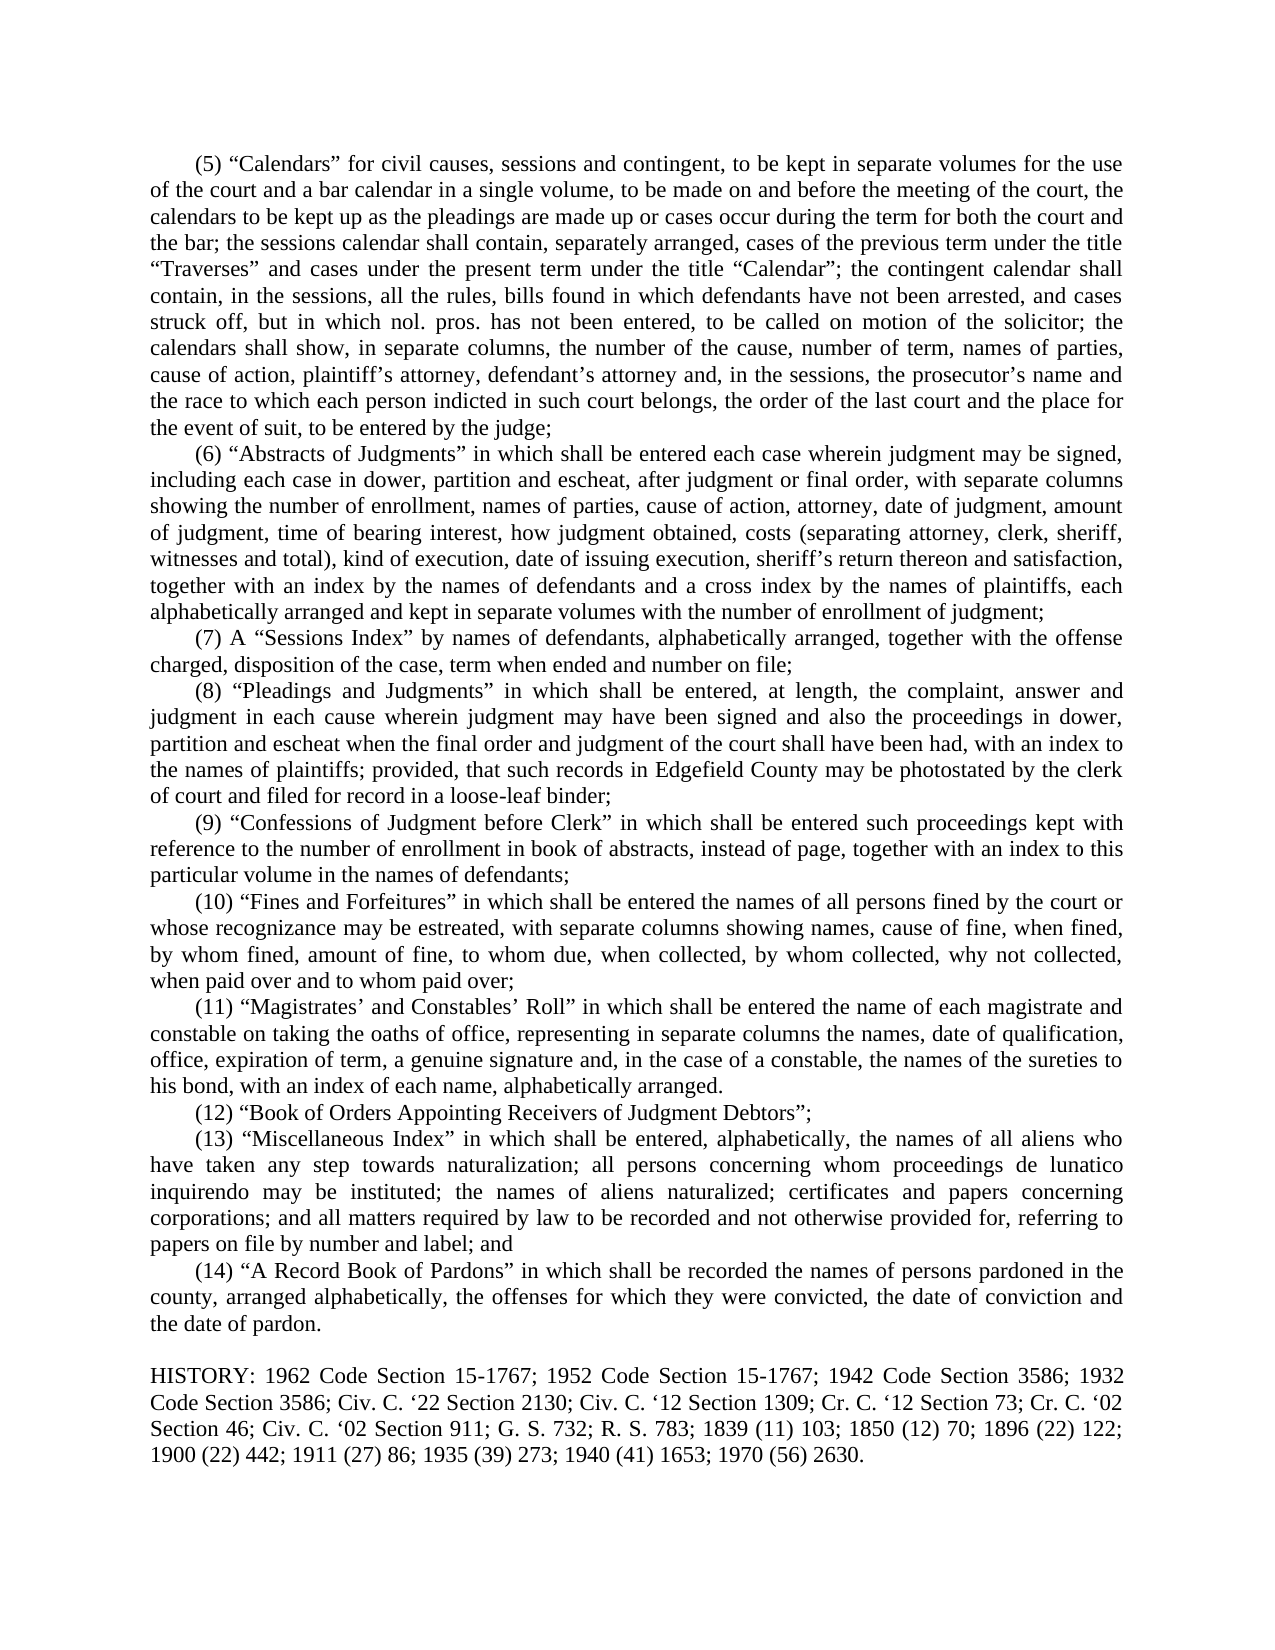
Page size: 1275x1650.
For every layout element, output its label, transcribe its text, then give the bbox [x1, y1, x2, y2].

text (7) A “Sessions Index” by names of defendants, alphabetically arranged, together with the offense charged, disposition of the case, term when ended and number on file; [150, 624, 1125, 677]
text (9) “Confessions of Judgment before Clerk” in which shall be entered such proceedings kept with reference to the number of enrollment in book of abstracts, instead of page, together with an index to this particular volume in the names of defendants; [150, 809, 1125, 888]
text (11) “Magistrates’ and Constables’ Roll” in which shall be entered the name of each magistrate and constable on taking the oaths of office, representing in separate columns the names, date of qualification, office, expiration of term, a genuine signature and, in the case of a constable, the names of the sureties to his bond, with an index of each name, alphabetically arranged. [150, 993, 1125, 1099]
text (14) “A Record Book of Pardons” in which shall be recorded the names of persons pardoned in the county, arranged alphabetically, the offenses for which they were convicted, the date of conviction and the date of pardon. [150, 1257, 1125, 1336]
text (10) “Fines and Forfeitures” in which shall be entered the names of all persons fined by the court or whose recognizance may be estreated, with separate columns showing names, cause of fine, when fined, by whom fined, amount of fine, to whom due, when collected, by whom collected, why not collected, when paid over and to whom paid over; [150, 888, 1125, 993]
text (6) “Abstracts of Judgments” in which shall be entered each case wherein judgment may be signed, including each case in dower, partition and escheat, after judgment or final order, with separate columns showing the number of enrollment, names of parties, cause of action, attorney, date of judgment, amount of judgment, time of bearing interest, how judgment obtained, costs (separating attorney, clerk, sheriff, witnesses and total), kind of execution, date of issuing execution, sheriff’s return thereon and satisfaction, together with an index by the names of defendants and a cross index by the names of plaintiffs, each alphabetically arranged and kept in separate volumes with the number of enrollment of judgment; [150, 440, 1125, 624]
text (12) “Book of Orders Appointing Receivers of Judgment Debtors”; [150, 1099, 1125, 1125]
text HISTORY: 1962 Code Section 15-1767; 1952 Code Section 15-1767; 1942 Code Section 3586; 1932 Code Section 3586; Civ. C. ‘22 Section 2130; Civ. C. ‘12 Section 1309; Cr. C. ‘12 Section 73; Cr. C. ‘02 Section 46; Civ. C. ‘02 Section 911; G. S. 732; R. S. 783; 1839 (11) 103; 1850 (12) 70; 1896 (22) 122; 1900 (22) 442; 1911 (27) 86; 1935 (39) 273; 1940 (41) 1653; 1970 (56) 2630. [150, 1362, 1125, 1468]
text (5) “Calendars” for civil causes, sessions and contingent, to be kept in separate volumes for the use of the court and a bar calendar in a single volume, to be made on and before the meeting of the court, the calendars to be kept up as the pleadings are made up or cases occur during the term for both the court and the bar; the sessions calendar shall contain, separately arranged, cases of the previous term under the title “Traverses” and cases under the present term under the title “Calendar”; the contingent calendar shall contain, in the sessions, all the rules, bills found in which defendants have not been arrested, and cases struck off, but in which nol. pros. has not been entered, to be called on motion of the solicitor; the calendars shall show, in separate columns, the number of the cause, number of term, names of parties, cause of action, plaintiff’s attorney, defendant’s attorney and, in the sessions, the prosecutor’s name and the race to which each person indicted in such court belongs, the order of the last court and the place for the event of suit, to be entered by the judge; [150, 150, 1125, 440]
text (13) “Miscellaneous Index” in which shall be entered, alphabetically, the names of all aliens who have taken any step towards naturalization; all persons concerning whom proceedings de lunatico inquirendo may be instituted; the names of aliens naturalized; certificates and papers concerning corporations; and all matters required by law to be recorded and not otherwise provided for, referring to papers on file by number and label; and [150, 1125, 1125, 1257]
text (8) “Pleadings and Judgments” in which shall be entered, at length, the complaint, answer and judgment in each cause wherein judgment may have been signed and also the proceedings in dower, partition and escheat when the final order and judgment of the court shall have been had, with an index to the names of plaintiffs; provided, that such records in Edgefield County may be photostated by the clerk of court and filed for record in a loose-leaf binder; [150, 677, 1125, 809]
